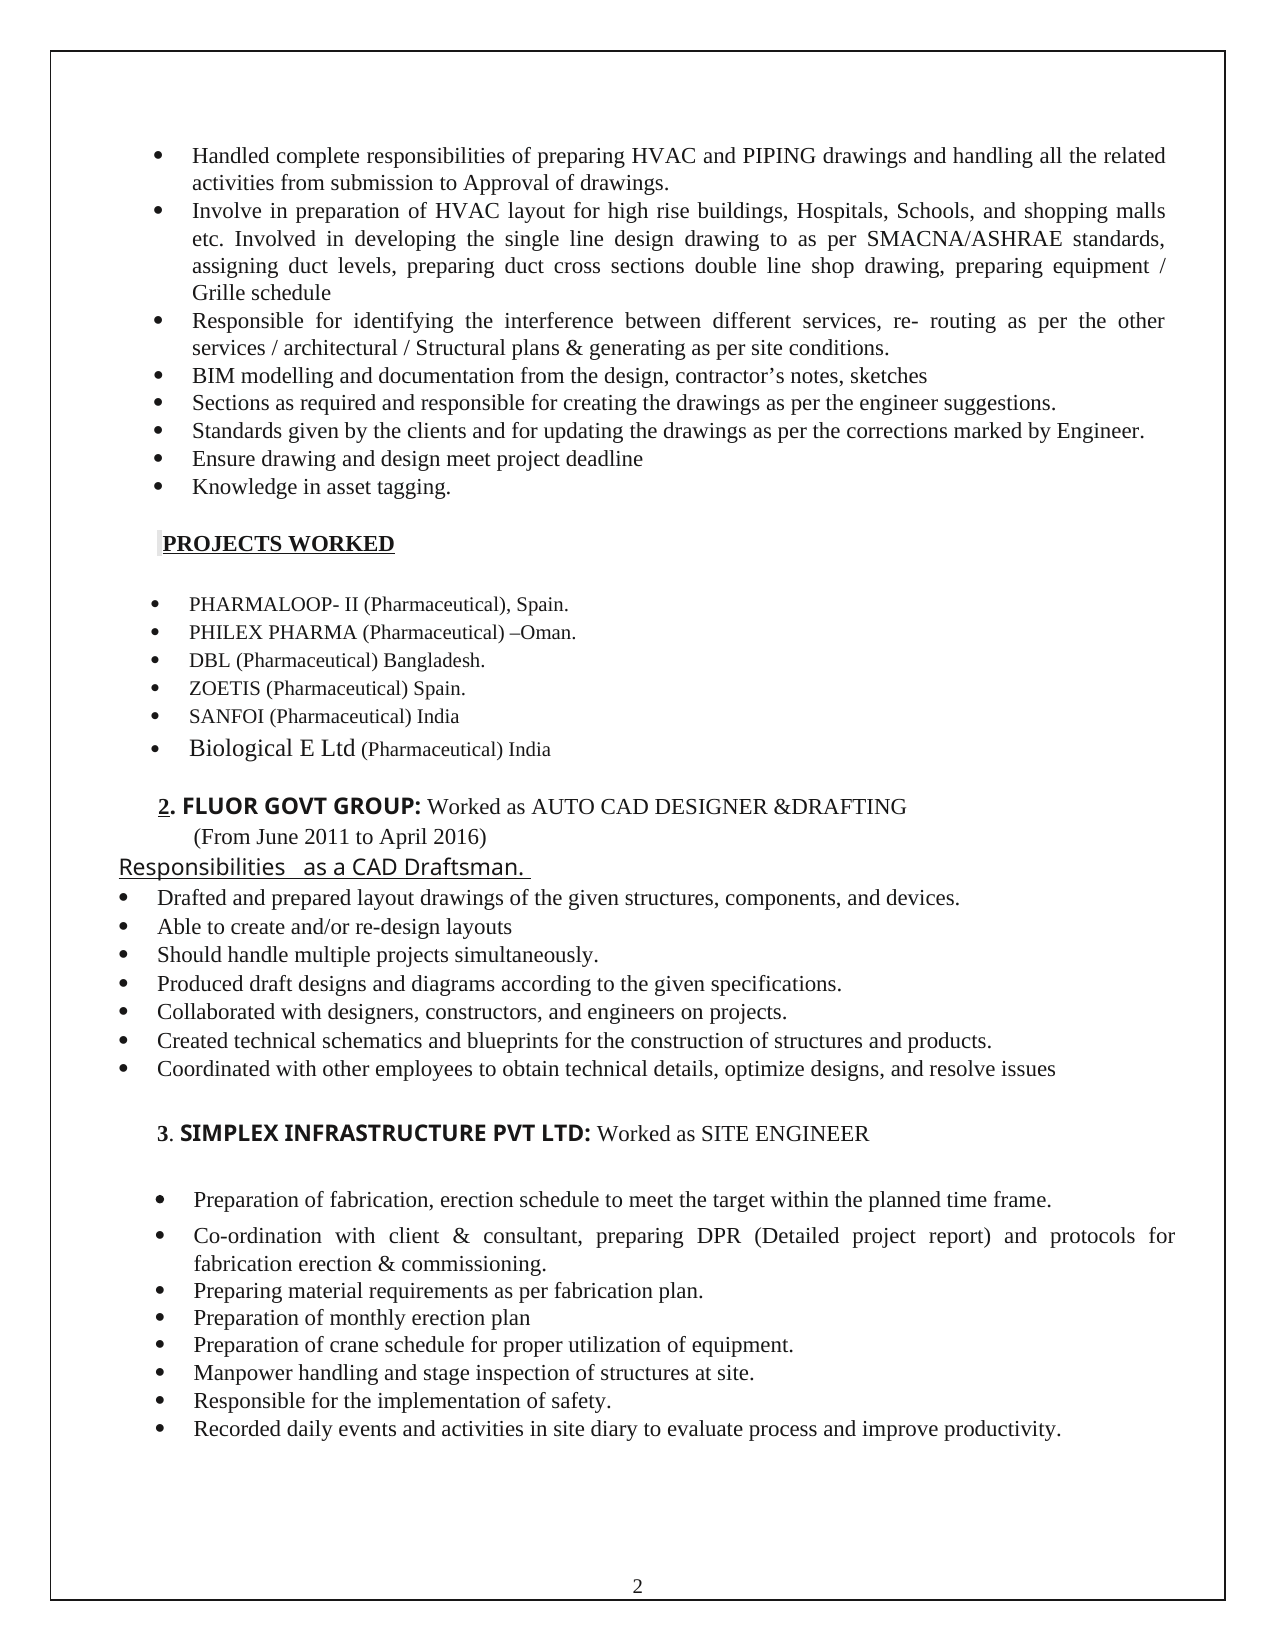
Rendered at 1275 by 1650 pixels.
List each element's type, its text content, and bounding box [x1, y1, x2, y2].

list Involve in preparation of HVAC layout for high rise buildings, Hospitals, Schools, and shopping malls etc. Involved in developing the single line design drawing to as per SMACNA/ASHRAE standards, assigning duct levels, preparing duct cross sections double line shop drawing, preparing equipment / Grille schedule [154, 198, 1167, 305]
list Able to create and/or re-design layouts [119, 913, 1177, 939]
list Produced draft designs and diagrams according to the given specifications. [119, 970, 1177, 996]
list Responsible for identifying the interference between different services, re- routing as per the other services / architectural / Structural plans & generating as per site conditions. [154, 307, 1167, 361]
list Knowledge in asset tagging. [154, 473, 1167, 500]
list BIM modelling and documentation from the design, contractor’s notes, sketches [154, 362, 1177, 389]
list Coordinated with other employees to obtain technical details, optimize designs, and resolve issues [119, 1055, 1177, 1081]
text 3. SIMPLEX INFRASTRUCTURE PVT LTD: Worked as SITE ENGINEER [157, 1117, 1177, 1148]
list Should handle multiple projects simultaneously. [119, 941, 1177, 968]
list Drafted and prepared layout drawings of the given structures, components, and devices. [119, 884, 1177, 911]
list Responsible for the implementation of safety. [156, 1387, 1177, 1414]
text Responsibilities as a CAD Draftsman. [118, 851, 1177, 882]
list PHARMALOOP- II (Pharmaceutical), Spain. [151, 592, 1177, 616]
list Preparation of crane schedule for proper utilization of equipment. [156, 1331, 1177, 1357]
list Preparation of monthly erection plan [156, 1304, 1177, 1330]
list Ensure drawing and design meet project deadline [154, 445, 1167, 472]
text 2. FLUOR GOVT GROUP: Worked as AUTO CAD DESIGNER &DRAFTING [83, 789, 1177, 821]
list Standards given by the clients and for updating the drawings as per the corrections marked by Engineer. [154, 417, 1167, 443]
list Handled complete responsibilities of preparing HVAC and PIPING drawings and handling all the related activities from submission to Approval of drawings. [154, 142, 1167, 196]
list Sections as required and responsible for creating the drawings as per the engineer suggestions. [154, 389, 1167, 415]
text PROJECTS WORKED [162, 530, 1177, 556]
list ZOETIS (Pharmaceutical) Spain. [151, 676, 1177, 700]
list Preparing material requirements as per fabrication plan. [156, 1277, 1177, 1303]
list SANFOI (Pharmaceutical) India [151, 704, 1177, 728]
list Co-ordination with client & consultant, preparing DPR (Detailed project report) and protocols for fabrication erection & commissioning. [156, 1222, 1177, 1276]
list DBL (Pharmaceutical) Bangladesh. [151, 648, 1177, 672]
list Preparation of fabrication, erection schedule to meet the target within the planned time frame. [156, 1186, 1177, 1212]
list Manpower handling and stage inspection of structures at site. [156, 1359, 1177, 1385]
list Biological E Ltd (Pharmaceutical) India [151, 733, 1177, 761]
list Created technical schematics and blueprints for the construction of structures and products. [119, 1027, 1177, 1053]
list PHILEX PHARMA (Pharmaceutical) –Oman. [151, 620, 1177, 644]
text (From June 2011 to April 2016) [193, 823, 1177, 849]
list Collaborated with designers, constructors, and engineers on projects. [119, 998, 1177, 1024]
list Recorded daily events and activities in site diary to evaluate process and improve productivity. [156, 1416, 1177, 1442]
